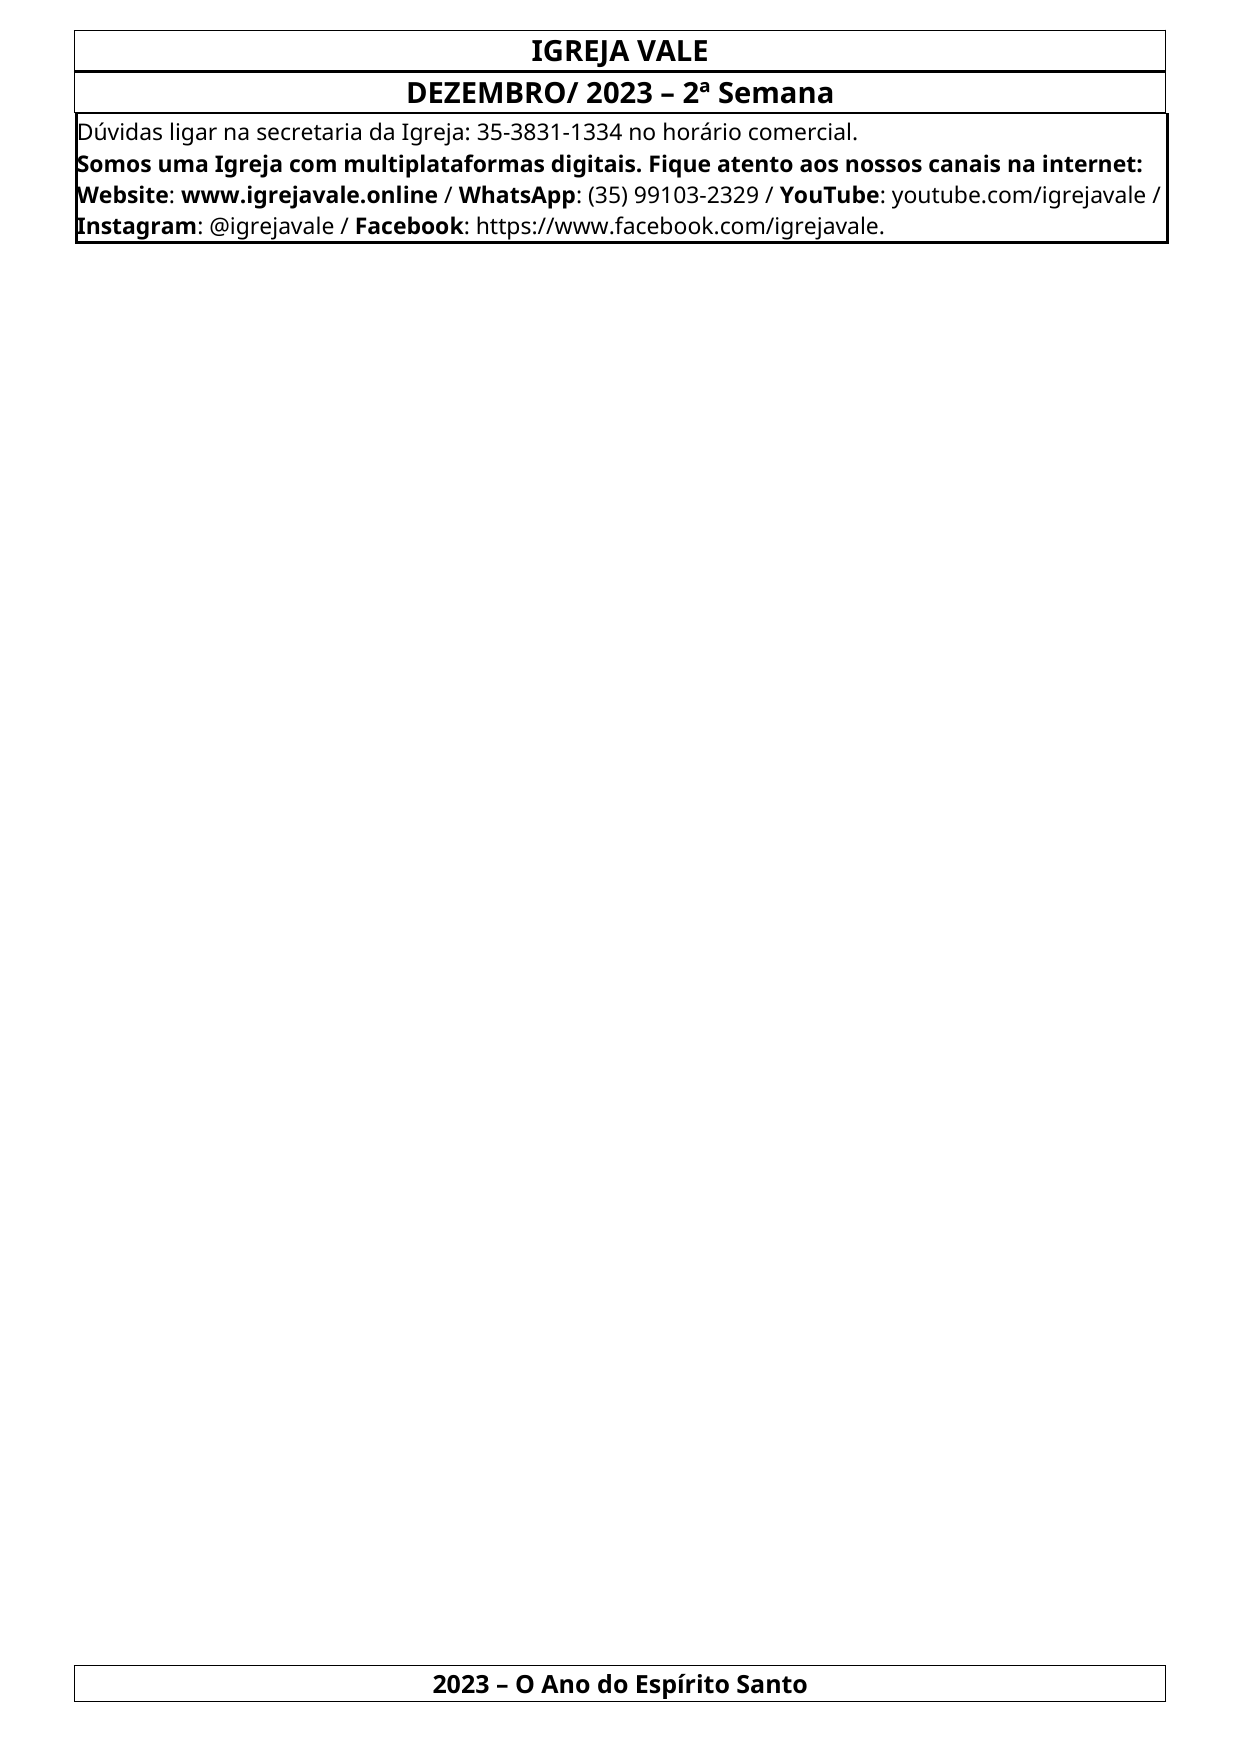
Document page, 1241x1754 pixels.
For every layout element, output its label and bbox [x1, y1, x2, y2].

table_cell [78, 114, 1166, 241]
